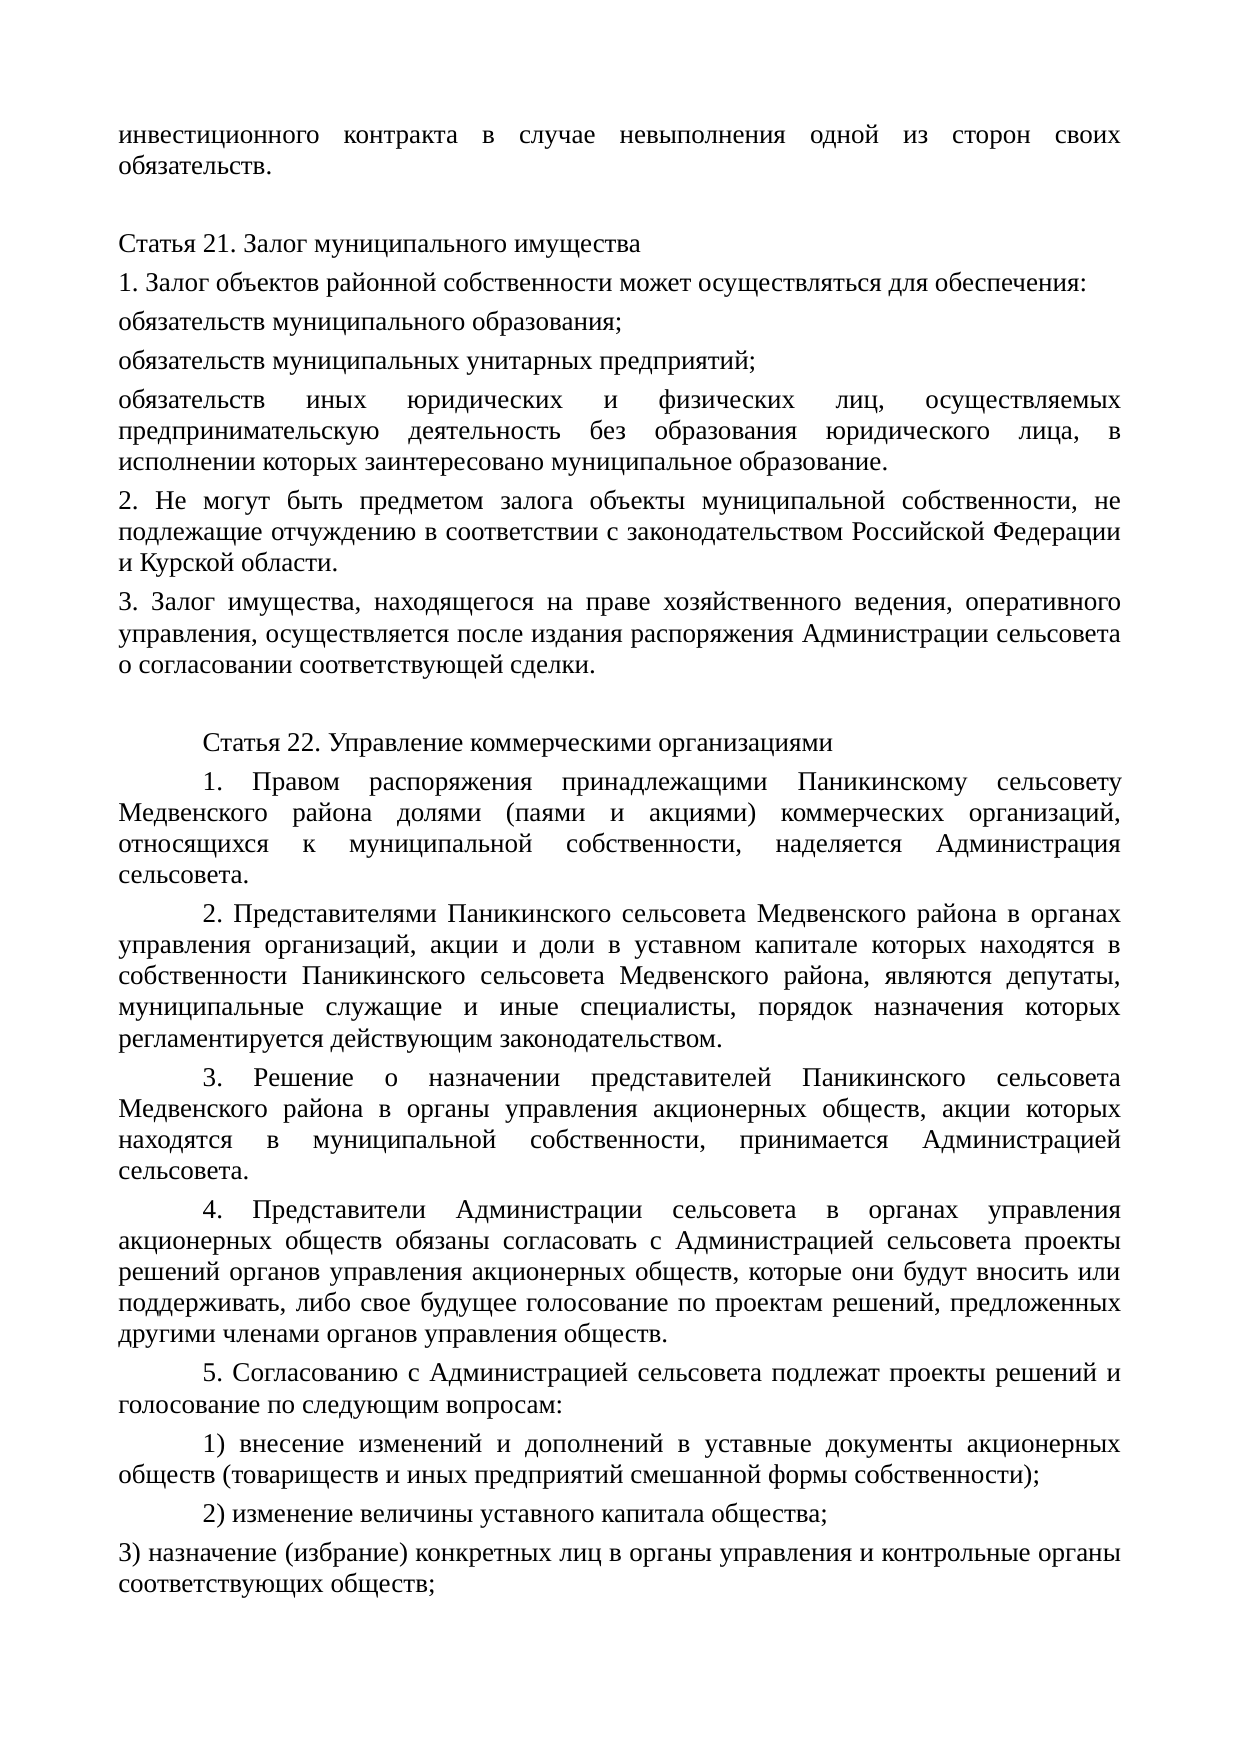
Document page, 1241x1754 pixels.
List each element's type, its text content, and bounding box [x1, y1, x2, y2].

text обязательств муниципального образования; [118, 305, 1122, 336]
text 2. Не могут быть предметом залога объекты муниципальной собственности, не подлежащие отчуждению в соответствии с законодательством Российской Федерации и Курской области. [118, 484, 1122, 578]
text обязательств муниципальных унитарных предприятий; [118, 344, 1122, 375]
text 4. Представители Администрации сельсовета в органах управления акционерных обществ обязаны согласовать с Администрацией сельсовета проекты решений органов управления акционерных обществ, которые они будут вносить или поддерживать, либо свое будущее голосование по проектам решений, предложенных другими членами органов управления обществ. [118, 1193, 1122, 1349]
text 1. Правом распоряжения принадлежащими Паникинскому сельсовету Медвенского района долями (паями и акциями) коммерческих организаций, относящихся к муниципальной собственности, наделяется Администрация сельсовета. [118, 765, 1122, 889]
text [118, 118, 1122, 180]
text Статья 21. Залог муниципального имущества [118, 227, 1122, 258]
text 1) внесение изменений и дополнений в уставные документы акционерных обществ (товариществ и иных предприятий смешанной формы собственности); [118, 1427, 1122, 1489]
text 3. Залог имущества, находящегося на праве хозяйственного ведения, оперативного управления, осуществляется после издания распоряжения Администрации сельсовета о согласовании соответствующей сделки. [118, 586, 1122, 679]
text 5. Согласованию с Администрацией сельсовета подлежат проекты решений и голосование по следующим вопросам: [118, 1357, 1122, 1419]
text обязательств иных юридических и физических лиц, осуществляемых предпринимательскую деятельность без образования юридического лица, в исполнении которых заинтересовано муниципальное образование. [118, 383, 1122, 476]
text 2) изменение величины уставного капитала общества; [118, 1497, 1122, 1528]
text Статья 22. Управление коммерческими организациями [118, 726, 1122, 757]
text 3) назначение (избрание) конкретных лиц в органы управления и контрольные органы соответствующих обществ; [118, 1536, 1122, 1598]
text 1. Залог объектов районной собственности может осуществляться для обеспечения: [118, 266, 1122, 297]
text 3. Решение о назначении представителей Паникинского сельсовета Медвенского района в органы управления акционерных обществ, акции которых находятся в муниципальной собственности, принимается Администрацией сельсовета. [118, 1061, 1122, 1185]
text 2. Представителями Паникинского сельсовета Медвенского района в органах управления организаций, акции и доли в уставном капитале которых находятся в собственности Паникинского сельсовета Медвенского района, являются депутаты, муниципальные служащие и иные специалисты, порядок назначения которых регламентируется действующим законодательством. [118, 897, 1122, 1053]
